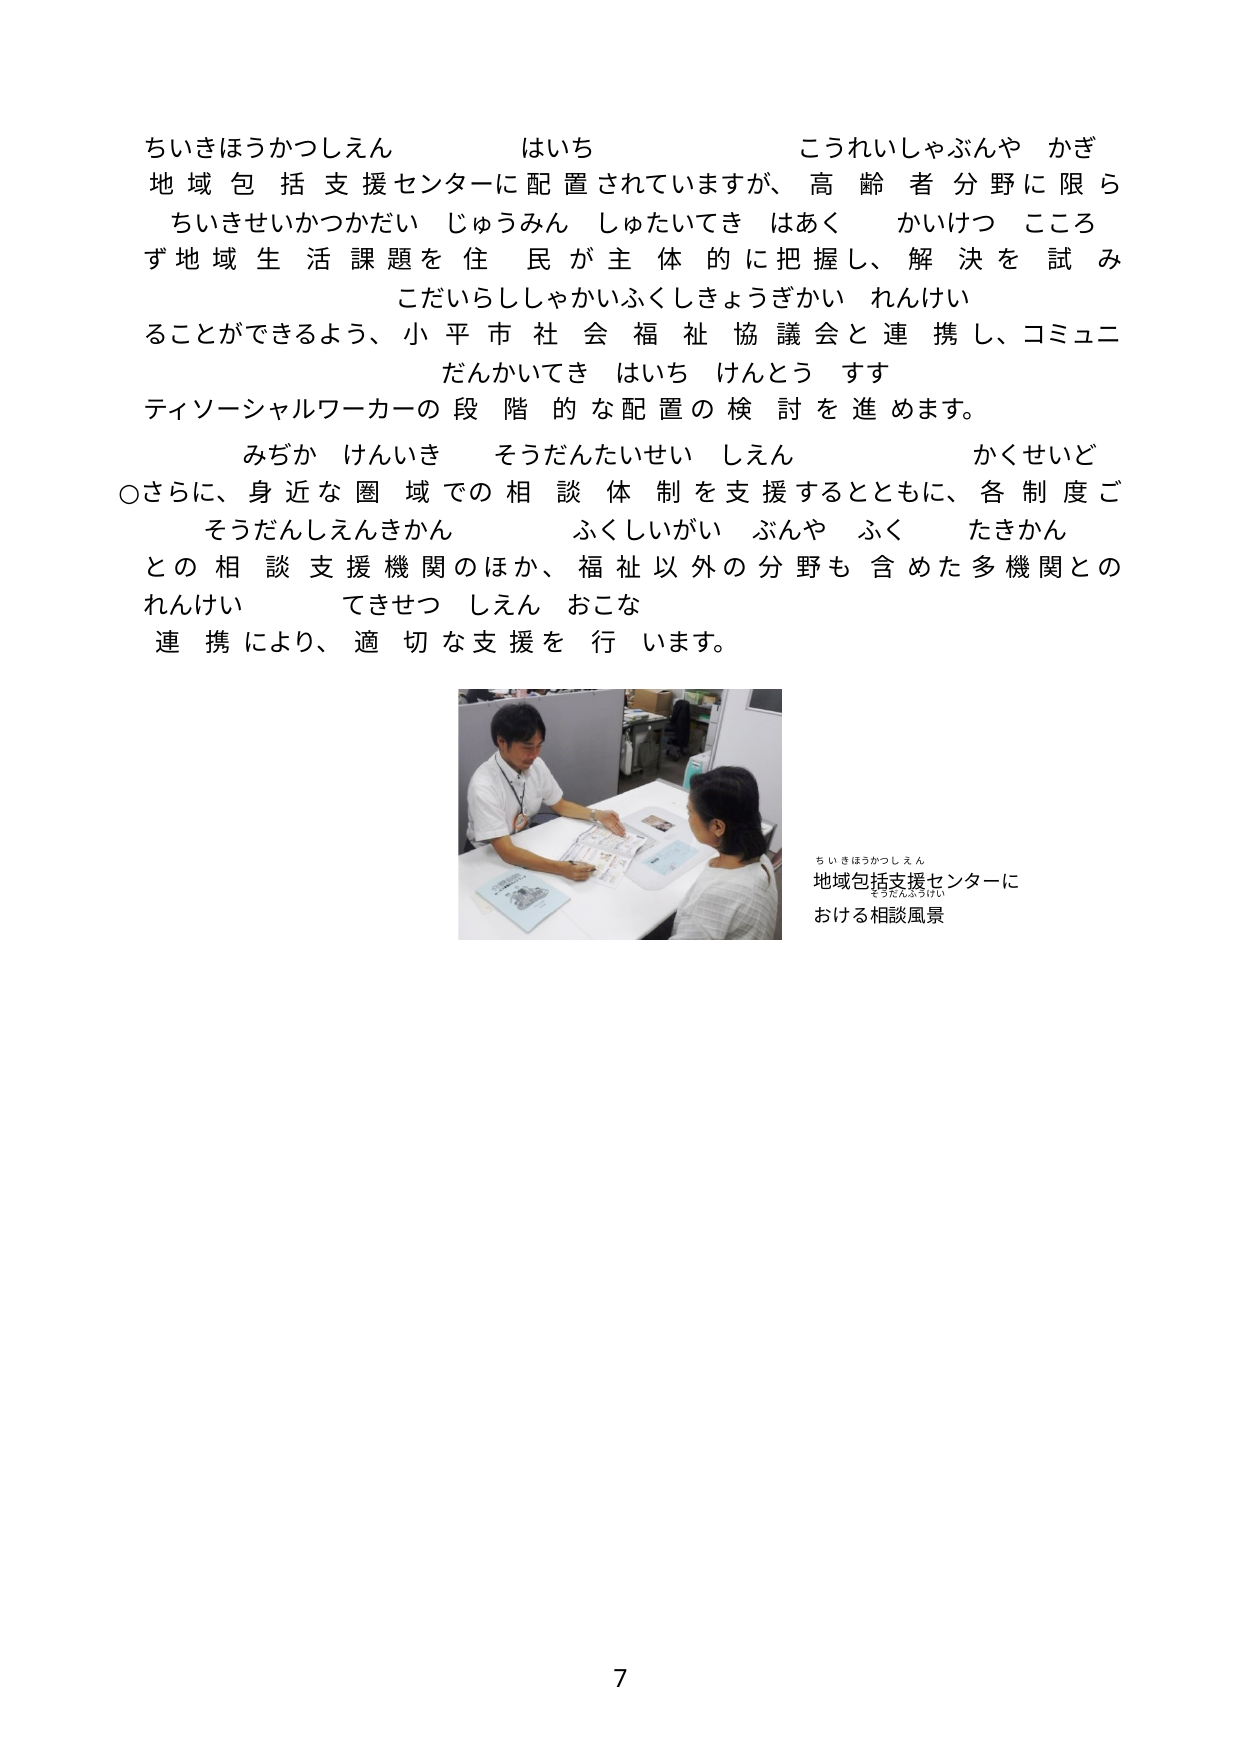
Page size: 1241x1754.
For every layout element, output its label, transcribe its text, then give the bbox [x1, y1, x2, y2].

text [118, 127, 1122, 427]
picture [458, 689, 782, 940]
text ○さらに、なでのをするとともに、ごとののほか、のもめたとのにより、なをいます。 [118, 434, 1122, 659]
